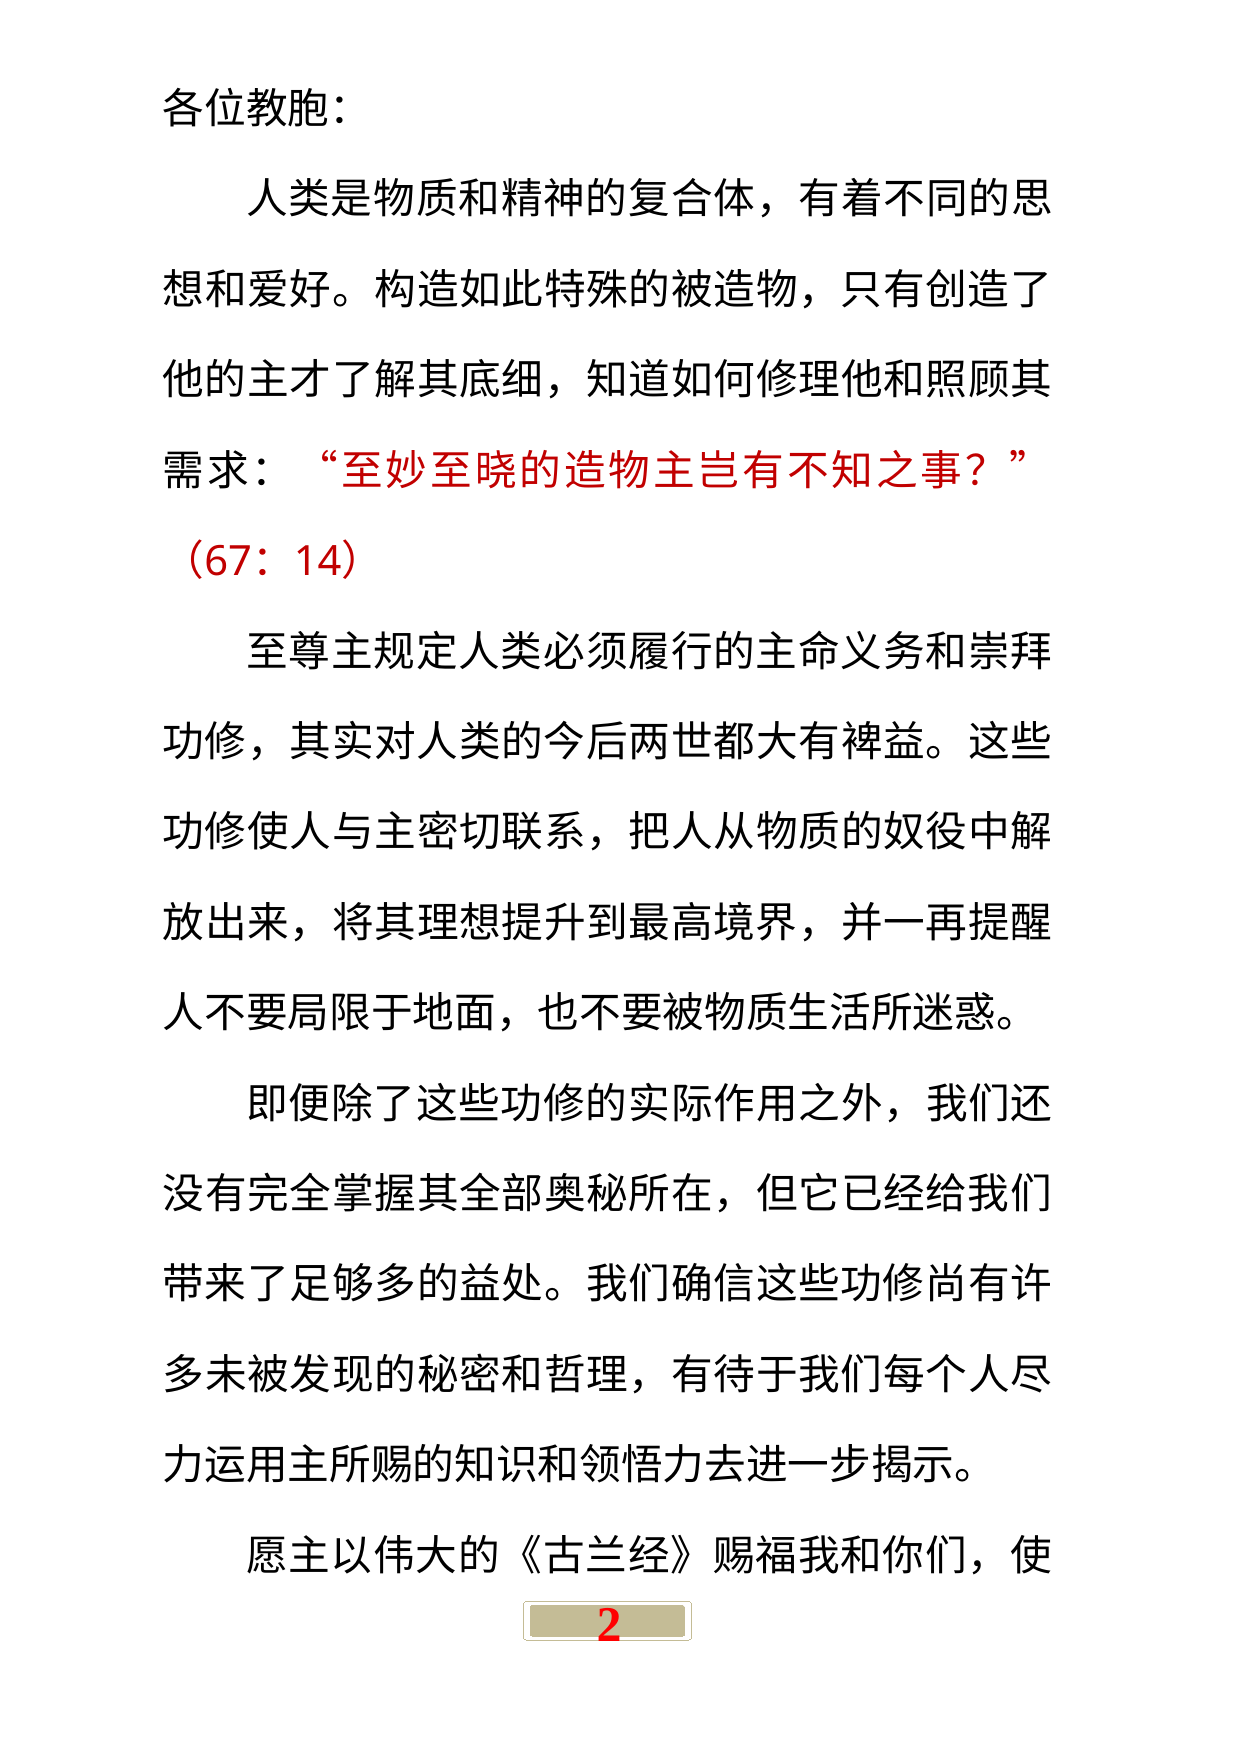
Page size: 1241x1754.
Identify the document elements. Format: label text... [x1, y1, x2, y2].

text 至尊主规定人类必须履行的主命义务和崇拜功修，其实对人类的今后两世都大有裨益。这些功修使人与主密切联系，把人从物质的奴役中解放出来，将其理想提升到最高境界，并一再提醒人不要局限于地面，也不要被物质生活所迷惑。 [162, 618, 1053, 1040]
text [162, 1522, 1053, 1582]
text 即便除了这些功修的实际作用之外，我们还没有完全掌握其全部奥秘所在，但它已经给我们带来了足够多的益处。我们确信这些功修尚有许多未被发现的秘密和哲理，有待于我们每个人尽力运用主所赐的知识和领悟力去进一步揭示。 [162, 1070, 1053, 1492]
text 各位教胞： [162, 75, 1053, 135]
text 人类是物质和精神的复合体，有着不同的思想和爱好。构造如此特殊的被造物，只有创造了他的主才了解其底细，知道如何修理他和照顾其需求：“至妙至晓的造物主岂有不知之事？”（67：14） [162, 165, 1053, 587]
